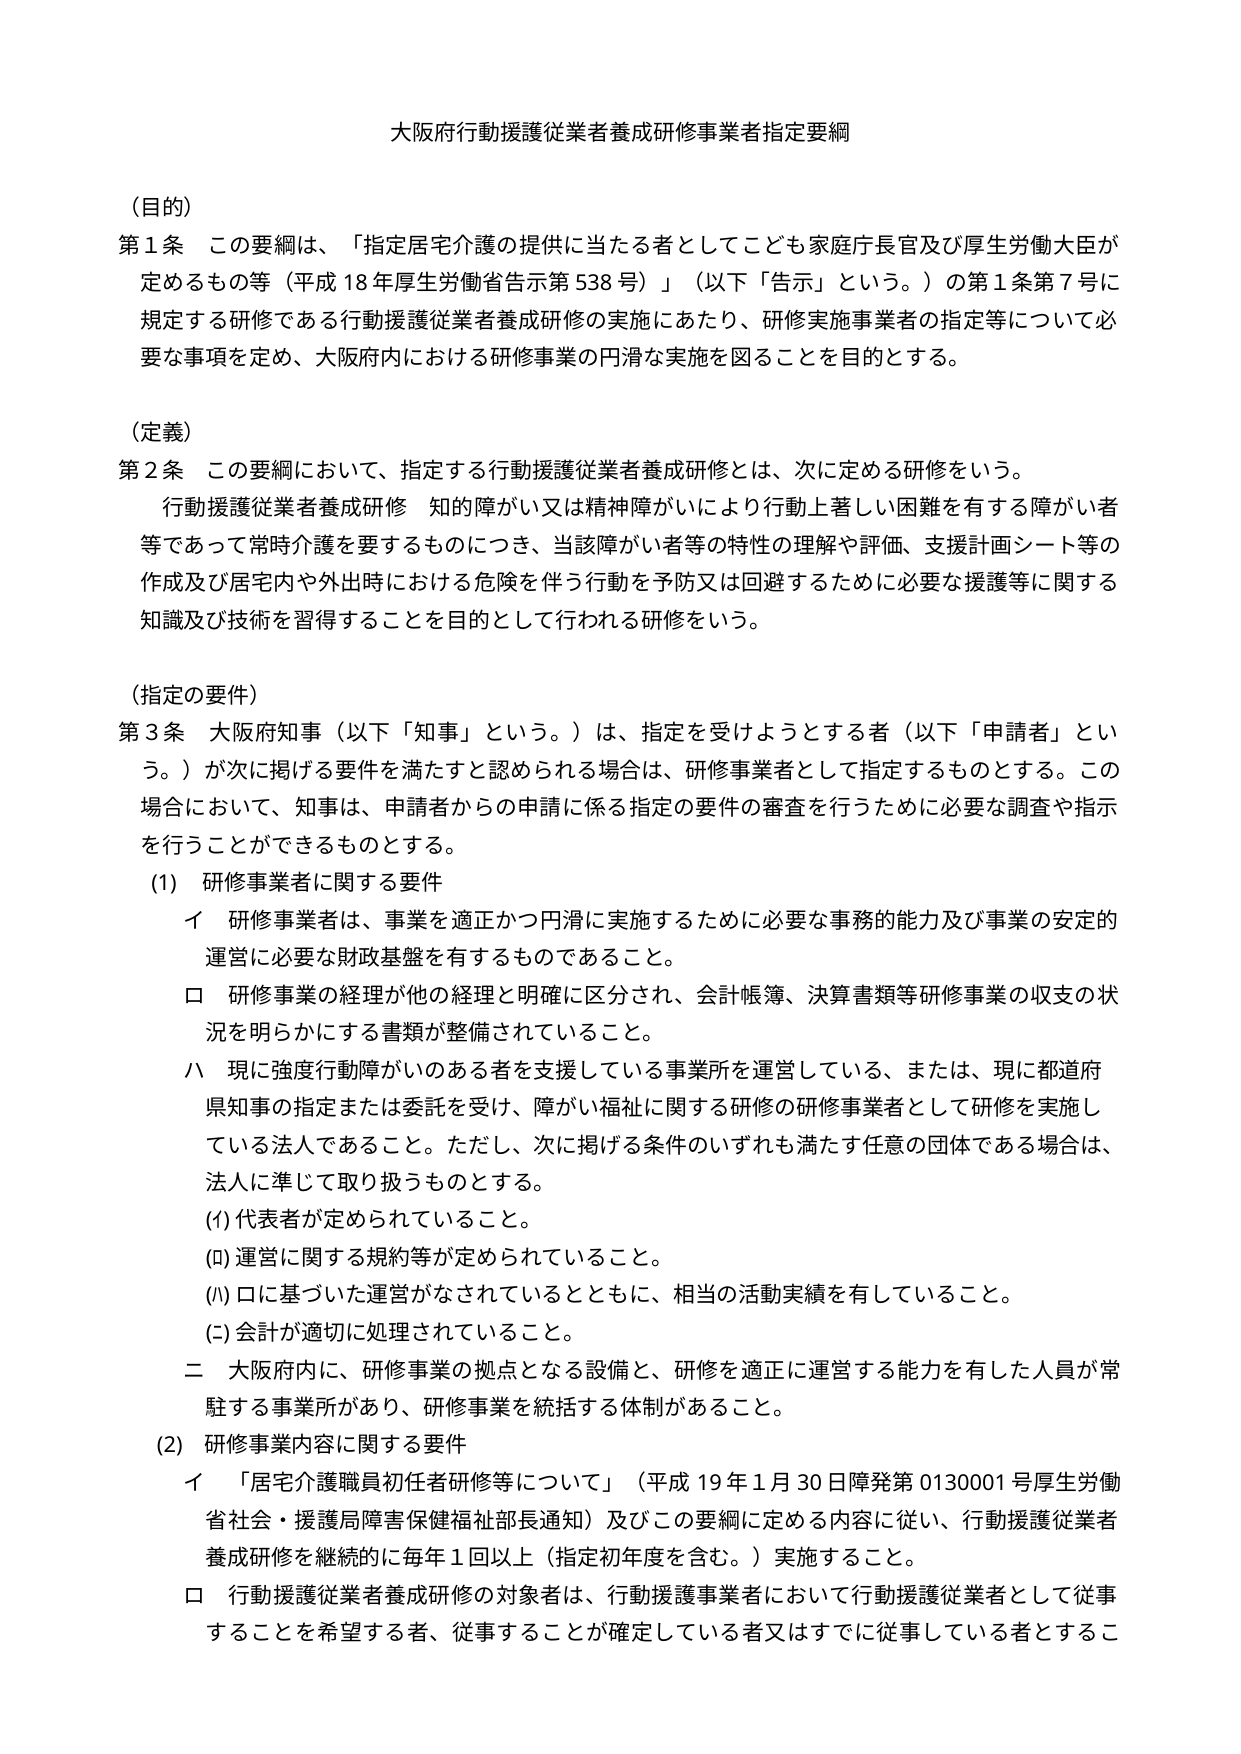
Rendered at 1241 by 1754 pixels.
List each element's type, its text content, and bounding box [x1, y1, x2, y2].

text 第３条 大阪府知事（以下「知事」という。）は、指定を受けようとする者（以下「申請者」という。）が次に掲げる要件を満たすと認められる場合は、研修事業者として指定するものとする。この場合において、知事は、申請者からの申請に係る指定の要件の審査を行うために必要な調査や指示を行うことができるものとする。 [118, 712, 1122, 862]
text 第２条 この要綱において、指定する行動援護従業者養成研修とは、次に定める研修をいう。 [118, 450, 1122, 487]
text （目的） [118, 187, 1122, 225]
text イ 研修事業者は、事業を適正かつ円滑に実施するために必要な事務的能力及び事業の安定的運営に必要な財政基盤を有するものであること。 [184, 900, 1122, 975]
text （指定の要件） [118, 675, 1122, 712]
text 第１条 この要綱は、「指定居宅介護の提供に当たる者としてこども家庭庁長官及び厚生労働大臣が定めるもの等（平成18年厚生労働省告示第538号）」（以下「告示」という。）の第１条第７号に規定する研修である行動援護従業者養成研修の実施にあたり、研修実施事業者の指定等について必要な事項を定め、大阪府内における研修事業の円滑な実施を図ることを目的とする。 [118, 225, 1122, 375]
text 行動援護従業者養成研修 知的障がい又は精神障がいにより行動上著しい困難を有する障がい者等であって常時介護を要するものにつき、当該障がい者等の特性の理解や評価、支援計画シート等の作成及び居宅内や外出時における危険を伴う行動を予防又は回避するために必要な援護等に関する知識及び技術を習得することを目的として行われる研修をいう。 [140, 487, 1122, 637]
text （定義） [118, 412, 1122, 450]
text ニ 大阪府内に、研修事業の拠点となる設備と、研修を適正に運営する能力を有した人員が常駐する事業所があり、研修事業を統括する体制があること。 [184, 1350, 1122, 1425]
text ハ 現に強度行動障がいのある者を支援している事業所を運営している、または、現に都道府県知事の指定または委託を受け、障がい福祉に関する研修の研修事業者として研修を実施している法人であること。ただし、次に掲げる条件のいずれも満たす任意の団体である場合は、法人に準じて取り扱うものとする。 [184, 1050, 1122, 1200]
text (2) 研修事業内容に関する要件 [151, 1425, 1122, 1462]
text (ﾛ) 運営に関する規約等が定められていること。 [118, 1237, 1122, 1275]
text (ﾆ) 会計が適切に処理されていること。 [118, 1312, 1122, 1350]
text イ 「居宅介護職員初任者研修等について」（平成19年１月30日障発第0130001号厚生労働省社会・援護局障害保健福祉部長通知）及びこの要綱に定める内容に従い、行動援護従業者養成研修を継続的に毎年１回以上（指定初年度を含む。）実施すること。 [184, 1462, 1122, 1575]
text 大阪府行動援護従業者養成研修事業者指定要綱 [118, 112, 1122, 150]
list 研修事業者に関する要件 [151, 862, 1122, 900]
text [184, 1575, 1122, 1650]
text (ｲ) 代表者が定められていること。 [118, 1200, 1122, 1237]
text (ﾊ) ロに基づいた運営がなされているとともに、相当の活動実績を有していること。 [118, 1275, 1122, 1312]
text ロ 研修事業の経理が他の経理と明確に区分され、会計帳簿、決算書類等研修事業の収支の状況を明らかにする書類が整備されていること。 [184, 975, 1122, 1050]
